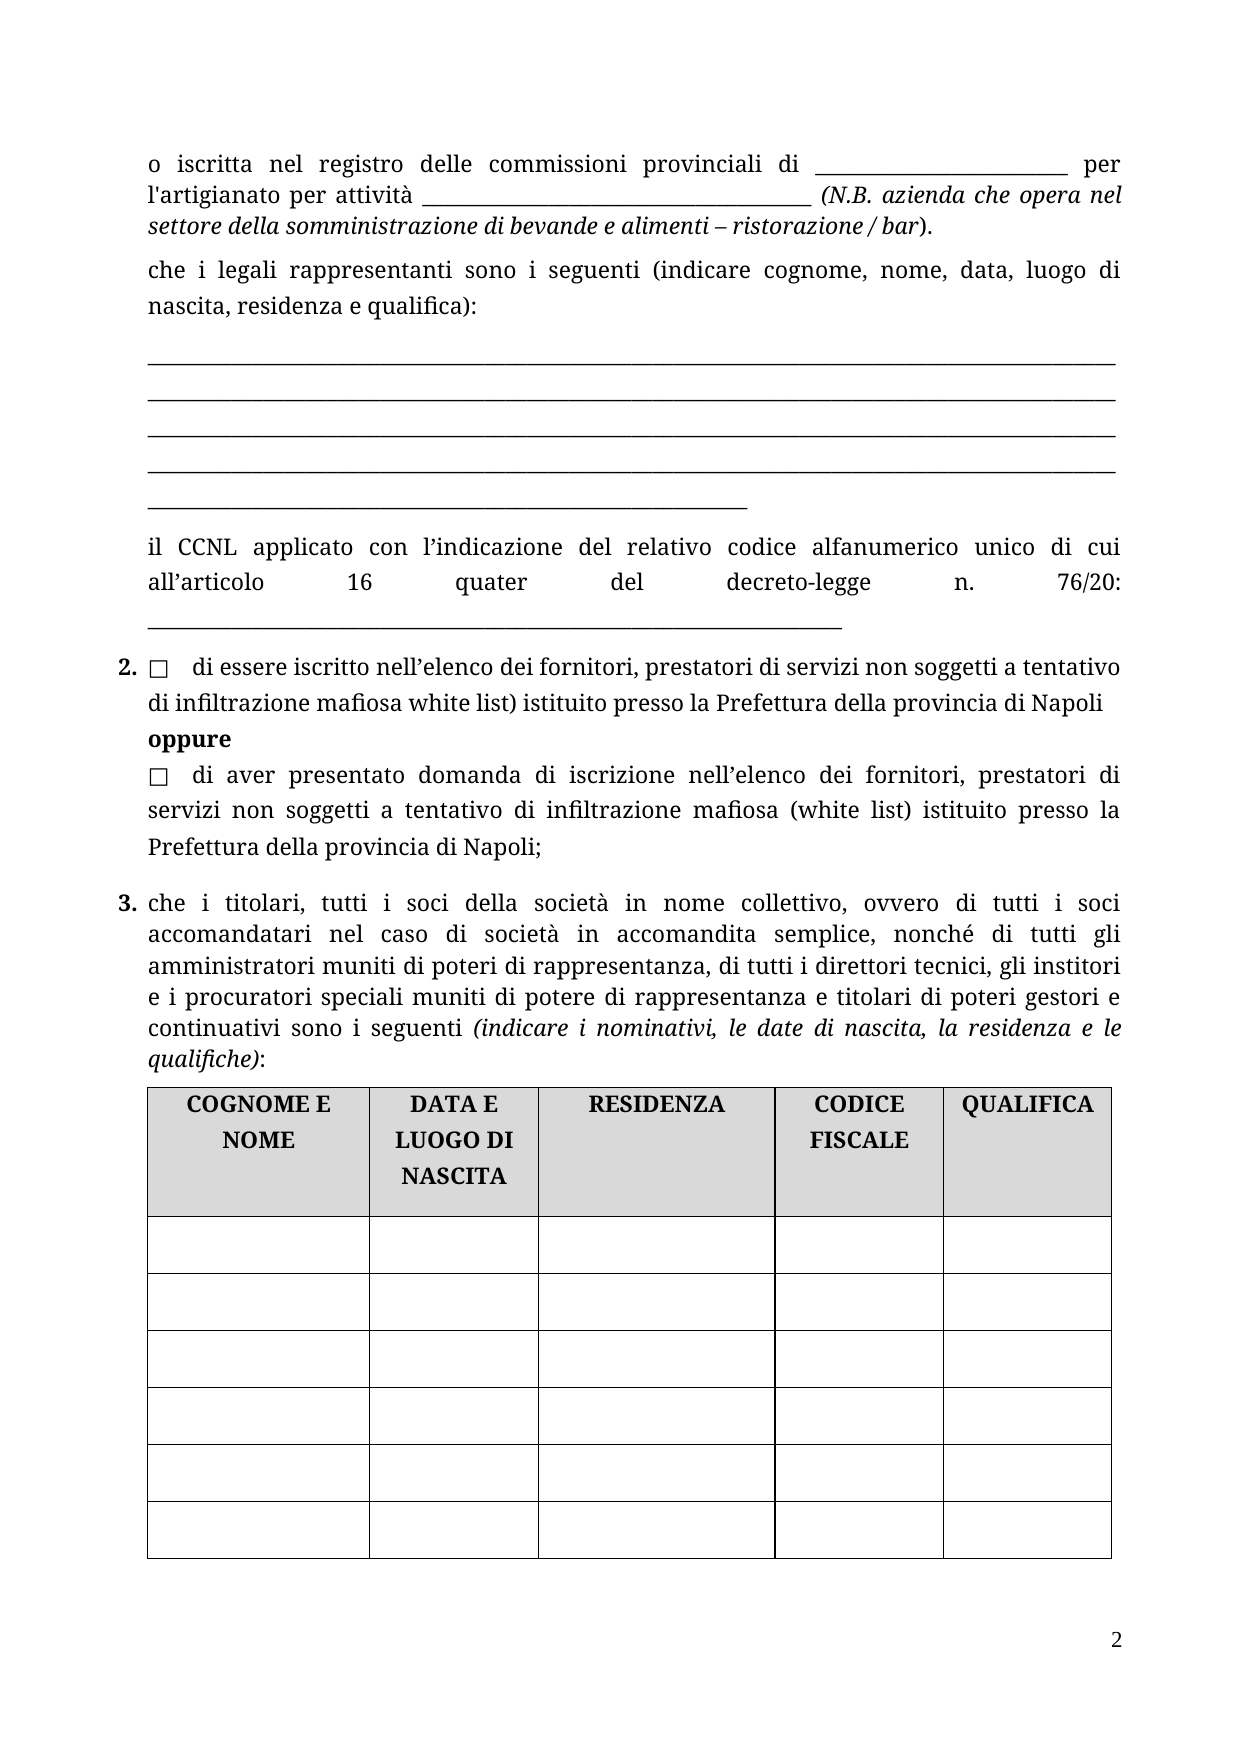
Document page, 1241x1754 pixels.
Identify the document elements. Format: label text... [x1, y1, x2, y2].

table_cell [944, 1388, 1111, 1444]
table_cell [539, 1331, 774, 1387]
table_cell [539, 1502, 774, 1558]
table_cell [148, 1502, 369, 1558]
table_header COGNOME E NOME [148, 1088, 369, 1216]
table_header DATA E LUOGO DI NASCITA [370, 1088, 538, 1216]
text il CCNL applicato con l’indicazione del relativo codice alfanumerico unico di cui all’articolo 16 quater del decreto-legge n. 76/20: __________________________________________________________________ [148, 530, 1122, 633]
list oppure [148, 723, 1122, 754]
table_cell [776, 1445, 943, 1501]
table_header QUALIFICA [944, 1088, 1111, 1216]
list □ di essere iscritto nell’elenco dei fornitori, prestatori di servizi non soggetti a tentativo di infiltrazione mafiosa white list) istituito presso la Prefettura della provincia di Napoli [118, 651, 1122, 718]
table_cell [776, 1217, 943, 1273]
table_cell [539, 1445, 774, 1501]
table_cell [370, 1445, 538, 1501]
list □ di aver presentato domanda di iscrizione nell’elenco dei fornitori, prestatori di servizi non soggetti a tentativo di infiltrazione mafiosa (white list) istituito presso la Prefettura della provincia di Napoli; [148, 758, 1122, 862]
table_cell [944, 1331, 1111, 1387]
table_cell [539, 1388, 774, 1444]
table_cell [539, 1217, 774, 1273]
table_cell [776, 1331, 943, 1387]
table_cell [148, 1388, 369, 1444]
table_cell [370, 1502, 538, 1558]
table_cell [776, 1502, 943, 1558]
text che i legali rappresentanti sono i seguenti (indicare cognome, nome, data, luogo di nascita, residenza e qualifica): [148, 254, 1122, 321]
text _________________________________________________________________________________________________________________________________________________________________________________________________________________________________________________________________________________________________________________________________________________________________________________________________________________________________________ [148, 338, 1122, 513]
list che i titolari, tutti i soci della società in nome collettivo, ovvero di tutti i soci accomandatari nel caso di società in accomandita semplice, nonché di tutti gli amministratori muniti di poteri di rappresentanza, di tutti i direttori tecnici, gli institori e i procuratori speciali muniti di potere di rappresentanza e titolari di poteri gestori e continuativi sono i seguenti (indicare i nominativi, le date di nascita, la residenza e le qualifiche): [118, 887, 1122, 1075]
table_cell [370, 1388, 538, 1444]
table_cell [539, 1274, 774, 1330]
table_cell [944, 1502, 1111, 1558]
table_cell [148, 1445, 369, 1501]
table_cell [944, 1445, 1111, 1501]
table_header CODICE FISCALE [776, 1088, 943, 1216]
table_cell [370, 1217, 538, 1273]
table_cell [776, 1388, 943, 1444]
table_cell [370, 1274, 538, 1330]
table_cell [148, 1274, 369, 1330]
table_cell [370, 1331, 538, 1387]
table_cell [944, 1274, 1111, 1330]
table_cell [776, 1274, 943, 1330]
text o iscritta nel registro delle commissioni provinciali di ________________________ per l'artigianato per attività _____________________________________ (N.B. azienda che opera nel settore della somministrazione di bevande e alimenti – ristorazione / bar). [148, 148, 1122, 241]
table_cell [944, 1217, 1111, 1273]
table_cell [148, 1331, 369, 1387]
table_header RESIDENZA [539, 1088, 774, 1216]
table_cell [148, 1217, 369, 1273]
